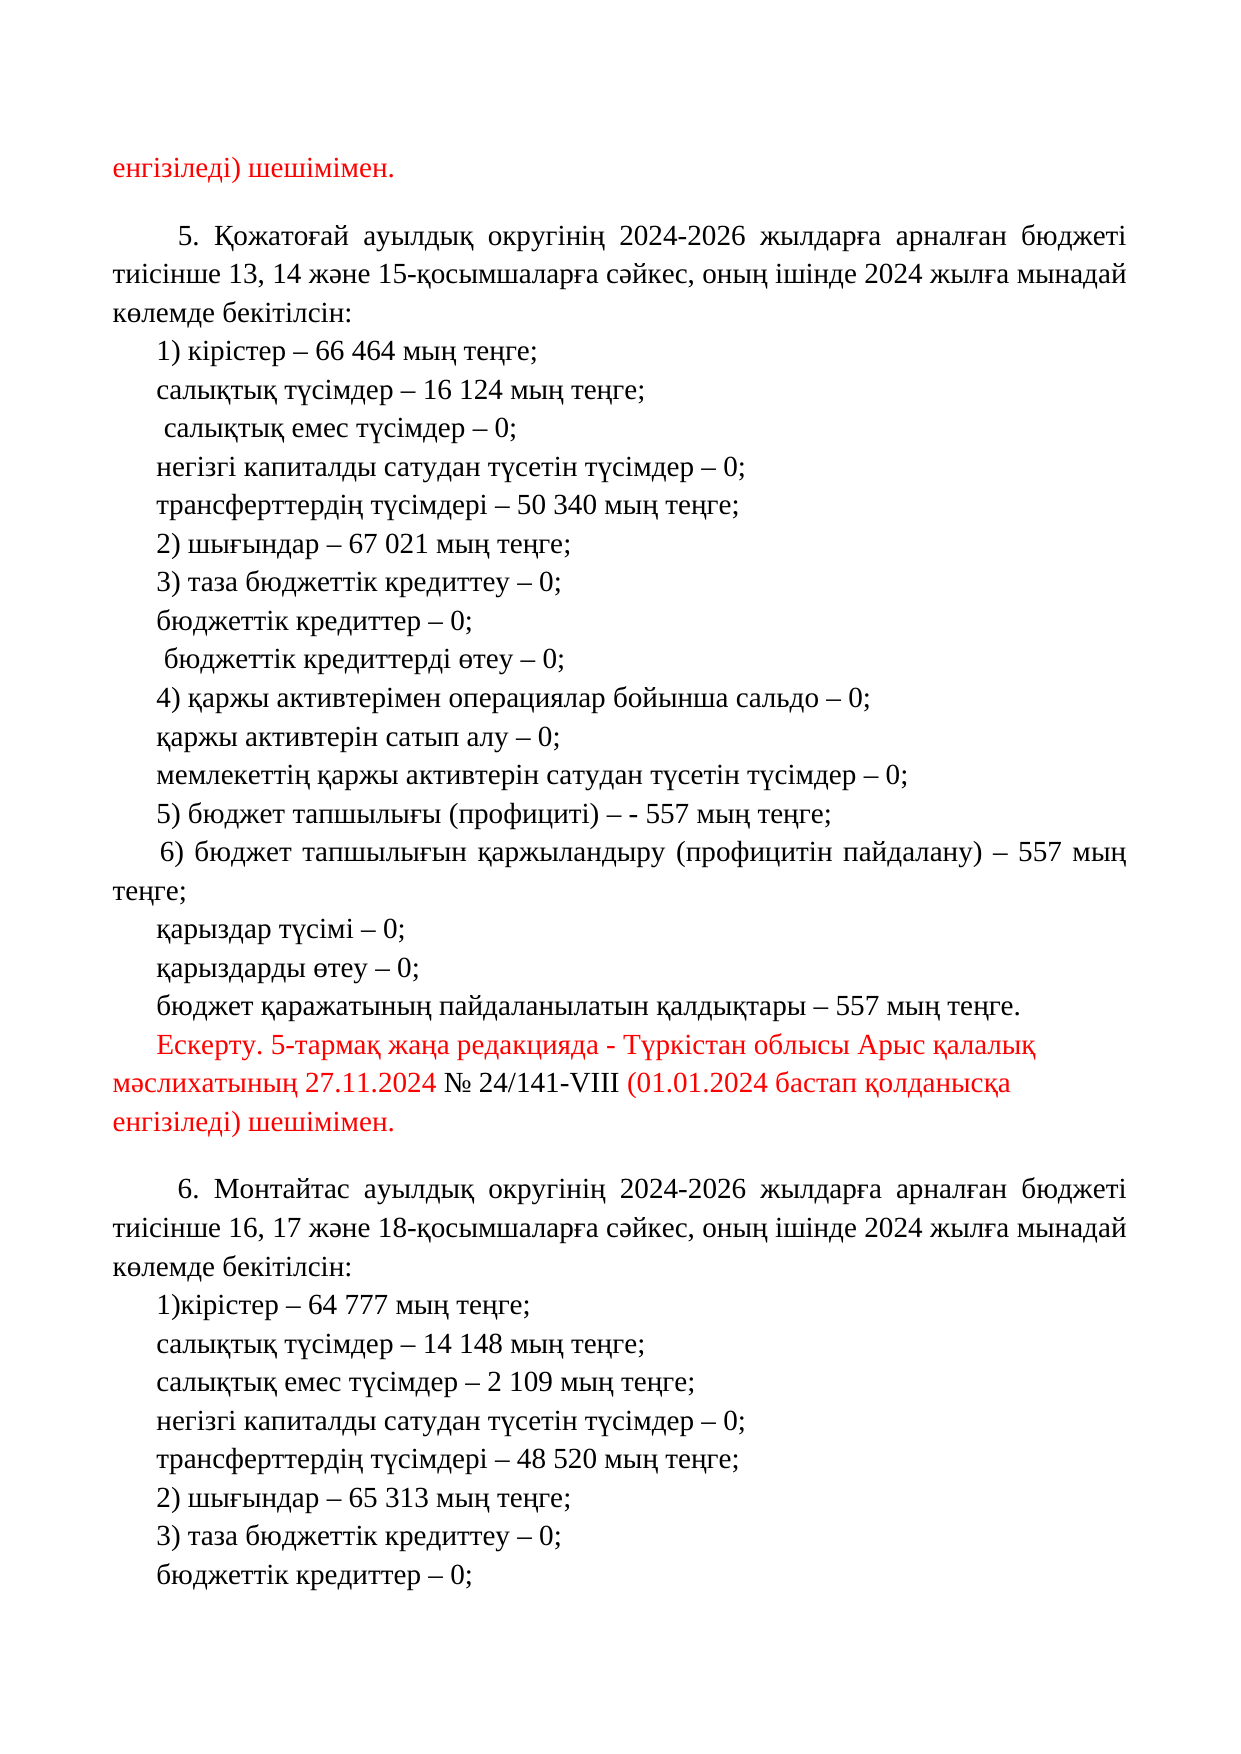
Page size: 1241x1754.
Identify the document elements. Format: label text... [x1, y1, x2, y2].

text бюджеттік кредиттер – 0; [112, 1557, 1128, 1591]
text салықтық емес түсiмдер – 0; [112, 410, 1128, 444]
text қаржы активтерін сатып алу – 0; [112, 719, 1128, 752]
text 2) шығындар – 65 313 мың теңге; [112, 1480, 1128, 1513]
text 5) бюджет тапшылығы (профициті) – - 557 мың теңге; [112, 796, 1128, 829]
text 2) шығындар – 67 021 мың теңге; [112, 526, 1128, 559]
text негiзгi капиталды сатудан түсетiн түсiмдер – 0; [112, 1403, 1128, 1436]
text 4) қаржы активтерімен операциялар бойынша сальдо – 0; [112, 680, 1128, 714]
text салықтық түсiмдер – 16 124 мың теңге; [112, 372, 1128, 405]
text 1) кiрiстер – 66 464 мың теңге; [112, 333, 1128, 367]
text трансферттердің түсiмдері – 50 340 мың теңге; [112, 487, 1128, 521]
text 6. Монтайтас ауылдық округінің 2024-2026 жылдарға арналған бюджеті тиісінше 16, 17 және 18-қосымшаларға сәйкес, оның ішінде 2024 жылға мынадай көлемде бекiтiлсiн: [112, 1172, 1128, 1282]
text бюджеттік кредиттерді өтеу – 0; [112, 642, 1128, 675]
text 5. Қожатоғай ауылдық округінің 2024-2026 жылдарға арналған бюджеті тиісінше 13, 14 және 15-қосымшаларға сәйкес, оның ішінде 2024 жылға мынадай көлемде бекiтiлсiн: [112, 218, 1128, 328]
text бюджет қаражатының пайдаланылатын қалдықтары – 557 мың теңге. [112, 988, 1128, 1022]
text Ескерту. 5-тармақ жаңа редакцияда - Түркістан облысы Арыс қалалық мәслихатының 27.11.2024 № 24/141-VІІІ (01.01.2024 бастап қолданысқа енгізіледі) шешiмiмен. [112, 1027, 1128, 1168]
text 3) таза бюджеттiк кредиттеу – 0; [112, 564, 1128, 598]
text салықтық емес түсiмдер – 2 109 мың теңге; [112, 1364, 1128, 1398]
text бюджеттік кредиттер – 0; [112, 603, 1128, 637]
text 1)кiрiстер – 64 777 мың теңге; [112, 1287, 1128, 1321]
text 6) бюджет тапшылығын қаржыландыру (профицитін пайдалану) – 557 мың теңге; [112, 834, 1128, 906]
text мемлекеттің қаржы активтерін сатудан түсетін түсімдер – 0; [112, 757, 1128, 791]
text трансферттердің түсiмдері – 48 520 мың теңге; [112, 1441, 1128, 1475]
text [112, 150, 1128, 214]
text негiзгi капиталды сатудан түсетiн түсiмдер – 0; [112, 449, 1128, 482]
text қарыздар түсімі – 0; [112, 911, 1128, 945]
text қарыздарды өтеу – 0; [112, 950, 1128, 983]
text 3) таза бюджеттiк кредиттеу – 0; [112, 1518, 1128, 1552]
text салықтық түсiмдер – 14 148 мың теңге; [112, 1326, 1128, 1359]
